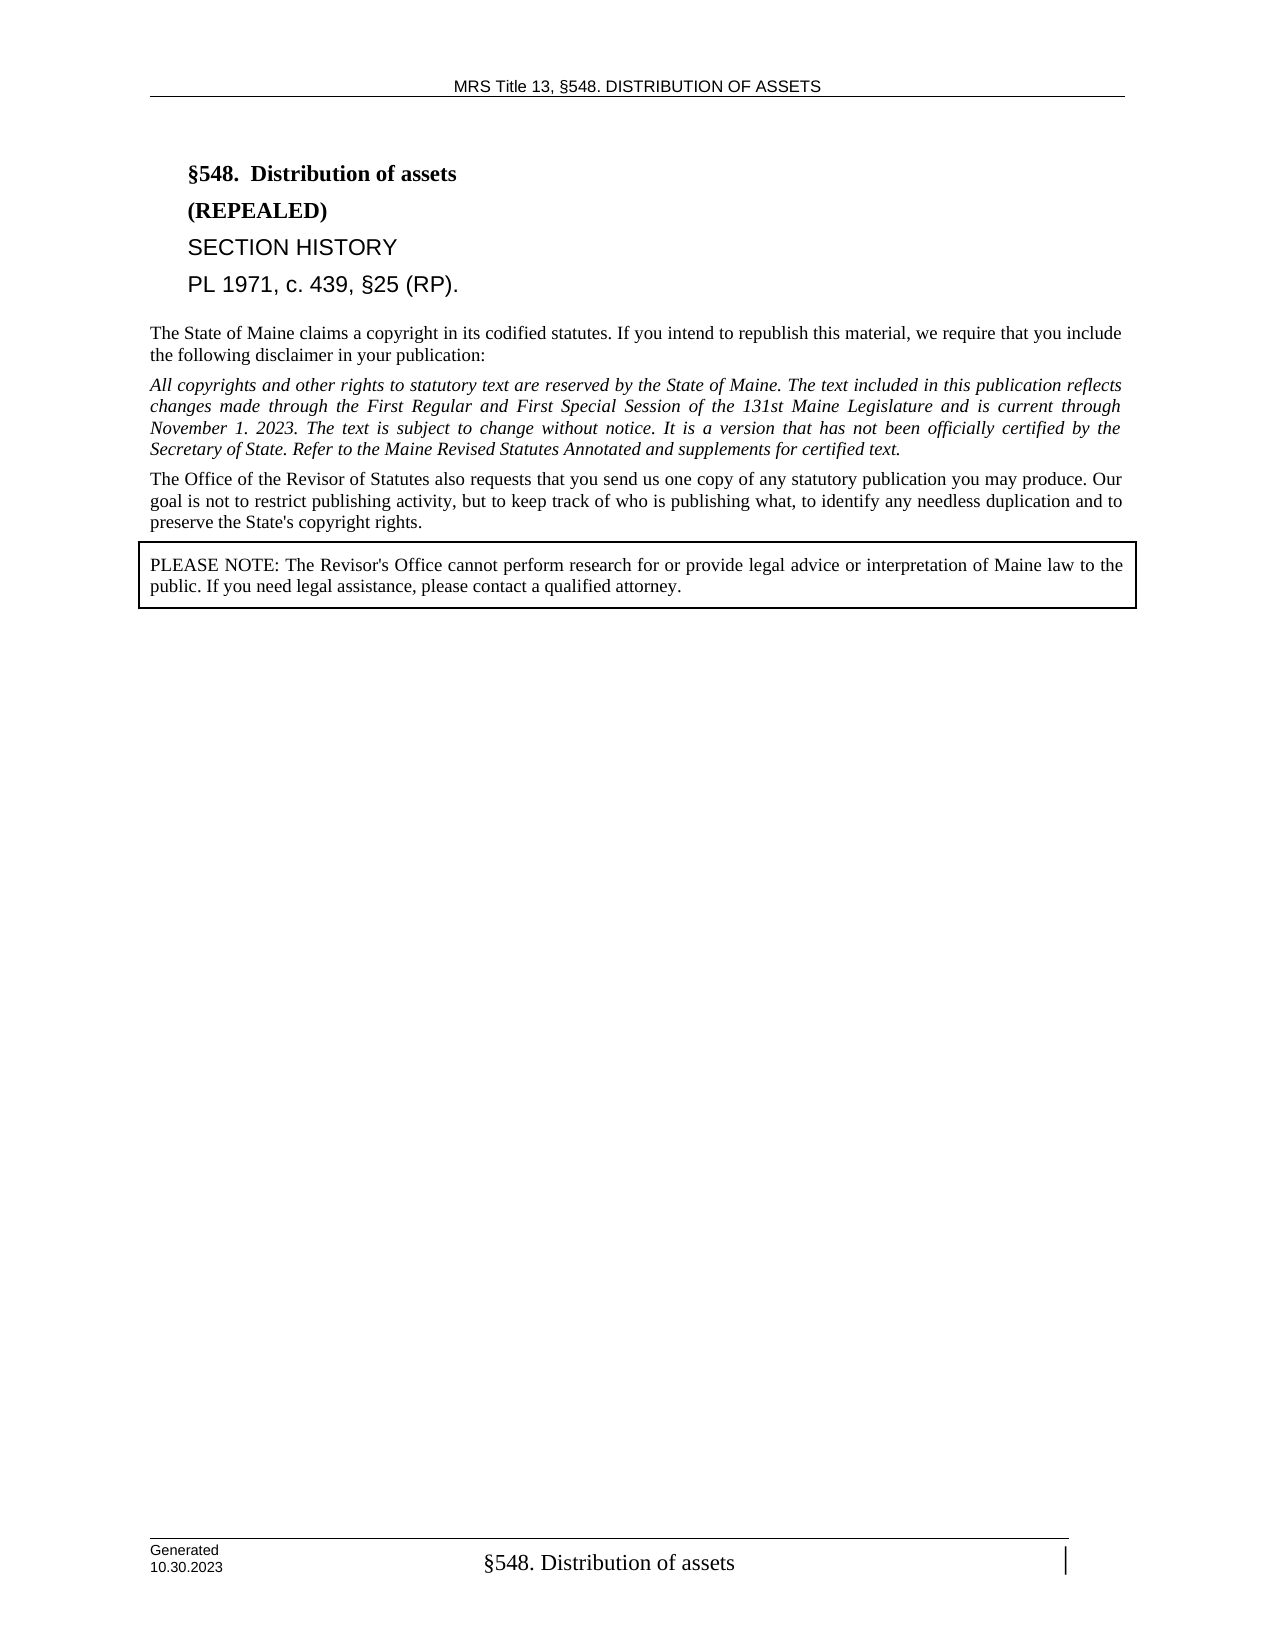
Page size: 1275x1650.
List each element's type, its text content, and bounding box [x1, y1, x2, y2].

text All copyrights and other rights to statutory text are reserved by the State of Maine. The text included in this publication reflects changes made through the First Regular and First Special Session of the 131st Maine Legislature and is current through November 1. 2023 . The text is subject to change without notice. It is a version that has not been officially certified by the Secretary of State. Refer to the Maine Revised Statutes Annotated and supplements for certified text. [150, 373, 1125, 460]
text SECTION HISTORY [187, 234, 1125, 260]
text (REPEALED) [187, 197, 1125, 223]
text PLEASE NOTE: The Revisor's Office cannot perform research for or provide legal advice or interpretation of Maine law to the public. If you need legal assistance, please contact a qualified attorney. [140, 543, 1135, 607]
text The State of Maine claims a copyright in its codified statutes. If you intend to republish this material, we require that you include the following disclaimer in your publication: [150, 322, 1125, 365]
text §548. Distribution of assets [187, 160, 1125, 187]
text PL 1971, c. 439, §25 (RP). [187, 271, 1125, 297]
text The Office of the Revisor of Statutes also requests that you send us one copy of any statutory publication you may produce. Our goal is not to restrict publishing activity, but to keep track of who is publishing what, to identify any needless duplication and to preserve the State's copyright rights. [150, 468, 1125, 533]
